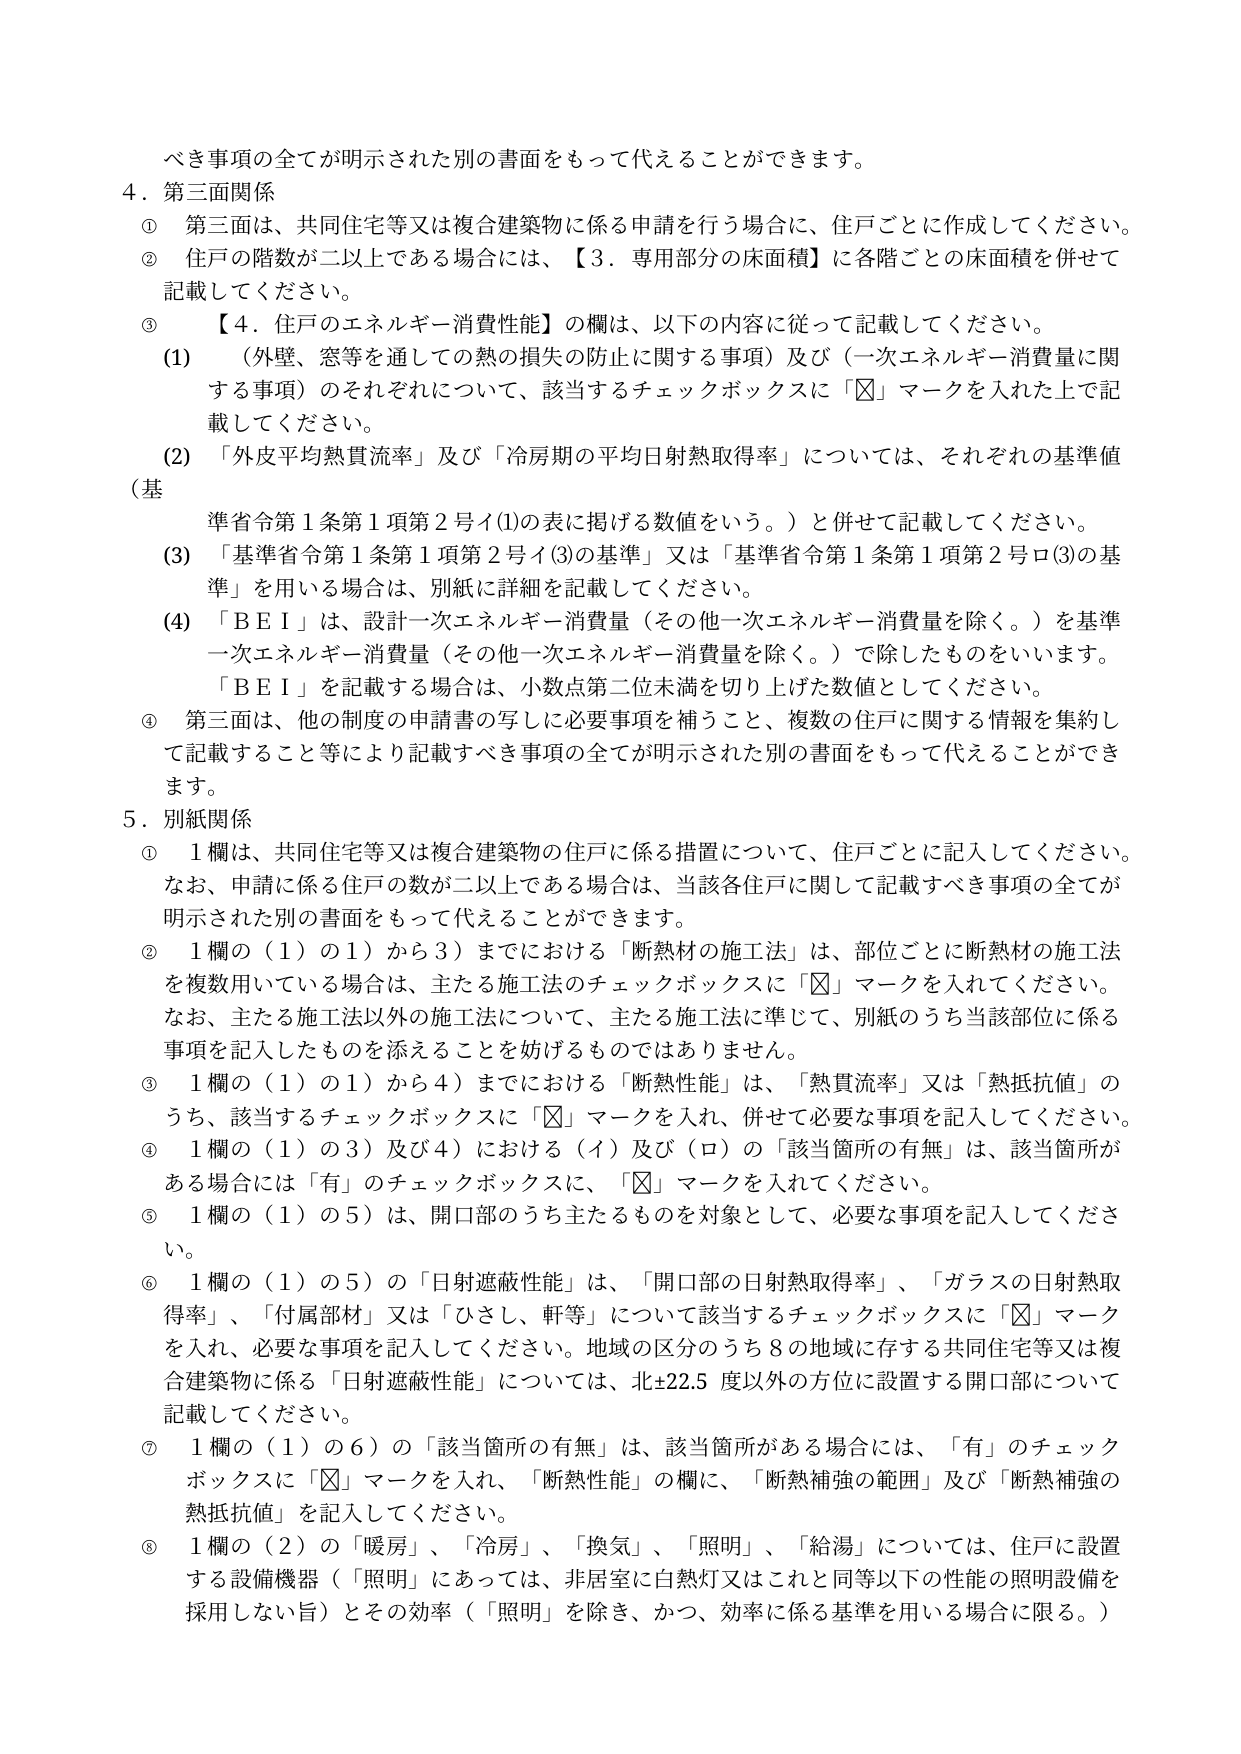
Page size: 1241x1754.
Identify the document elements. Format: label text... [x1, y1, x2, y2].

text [141, 141, 1122, 174]
text ② １欄の（１）の１）から３）までにおける「断熱材の施工法」は、部位ごとに断熱材の施工法を複数用いている場合は、主たる施工法のチェックボックスに「」マークを入れてください。なお、主たる施工法以外の施工法について、主たる施工法に準じて、別紙のうち当該部位に係る事項を記入したものを添えることを妨げるものではありません。 [141, 934, 1122, 1066]
text (3) 「基準省令第１条第１項第２号イ⑶の基準」又は「基準省令第１条第１項第２号ロ⑶の基準」を用いる場合は、別紙に詳細を記載してください。 [163, 538, 1122, 604]
text (4) 「ＢＥＩ」は、設計一次エネルギー消費量（その他一次エネルギー消費量を除く。）を基準一次エネルギー消費量（その他一次エネルギー消費量を除く。）で除したものをいいます。「ＢＥＩ」を記載する場合は、小数点第二位未満を切り上げた数値としてください。 [163, 604, 1122, 703]
text ② 住戸の階数が二以上である場合には、【３．専用部分の床面積】に各階ごとの床面積を併せて記載してください。 [140, 240, 1122, 306]
text ５．別紙関係 [118, 802, 1122, 835]
text ④ １欄の（１）の３）及び４）における（イ）及び（ロ）の「該当箇所の有無」は、該当箇所がある場合には「有」のチェックボックスに、「」マークを入れてください。 [141, 1132, 1122, 1198]
text ③ １欄の（１）の１）から４）までにおける「断熱性能」は、「熱貫流率」又は「熱抵抗値」のうち、該当するチェックボックスに「」マークを入れ、併せて必要な事項を記入してください。 [141, 1066, 1122, 1132]
text ⑦ １欄の（１）の６）の「該当箇所の有無」は、該当箇所がある場合には、「有」のチェックボックスに「」マークを入れ、「断熱性能」の欄に、「断熱補強の範囲」及び「断熱補強の熱抵抗値」を記入してください。 [141, 1429, 1122, 1528]
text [141, 1528, 1122, 1627]
text ⑤ １欄の（１）の５）は、開口部のうち主たるものを対象として、必要な事項を記入してください。 [141, 1198, 1122, 1264]
text (2) 「外皮平均熱貫流率」及び「冷房期の平均日射熱取得率」については、それぞれの基準値（基 [118, 438, 1122, 504]
text ④ 第三面は、他の制度の申請書の写しに必要事項を補うこと、複数の住戸に関する情報を集約して記載すること等により記載すべき事項の全てが明示された別の書面をもって代えることができます。 [141, 703, 1122, 802]
text (1) （外壁、窓等を通しての熱の損失の防止に関する事項）及び（一次エネルギー消費量に関する事項）のそれぞれについて、該当するチェックボックスに「」マークを入れた上で記載してください。 [163, 339, 1122, 438]
text ４．第三面関係 [118, 174, 1122, 207]
text ⑥ １欄の（１）の５）の「日射遮蔽性能」は、「開口部の日射熱取得率」、「ガラスの日射熱取得率」、「付属部材」又は「ひさし、軒等」について該当するチェックボックスに「」マークを入れ、必要な事項を記入してください。地域の区分のうち８の地域に存する共同住宅等又は複合建築物に係る「日射遮蔽性能」については、北±22.5度以外の方位に設置する開口部について記載してください。 [141, 1264, 1122, 1429]
text ③ 【４．住戸のエネルギー消費性能】の欄は、以下の内容に従って記載してください。 [141, 306, 1122, 339]
text ① １欄は、共同住宅等又は複合建築物の住戸に係る措置について、住戸ごとに記入してください。なお、申請に係る住戸の数が二以上である場合は、当該各住戸に関して記載すべき事項の全てが明示された別の書面をもって代えることができます。 [141, 835, 1122, 934]
text 準省令第１条第１項第２号イ⑴の表に掲げる数値をいう。）と併せて記載してください。 [118, 504, 1122, 538]
text ① 第三面は、共同住宅等又は複合建築物に係る申請を行う場合に、住戸ごとに作成してください。 [141, 207, 1122, 240]
